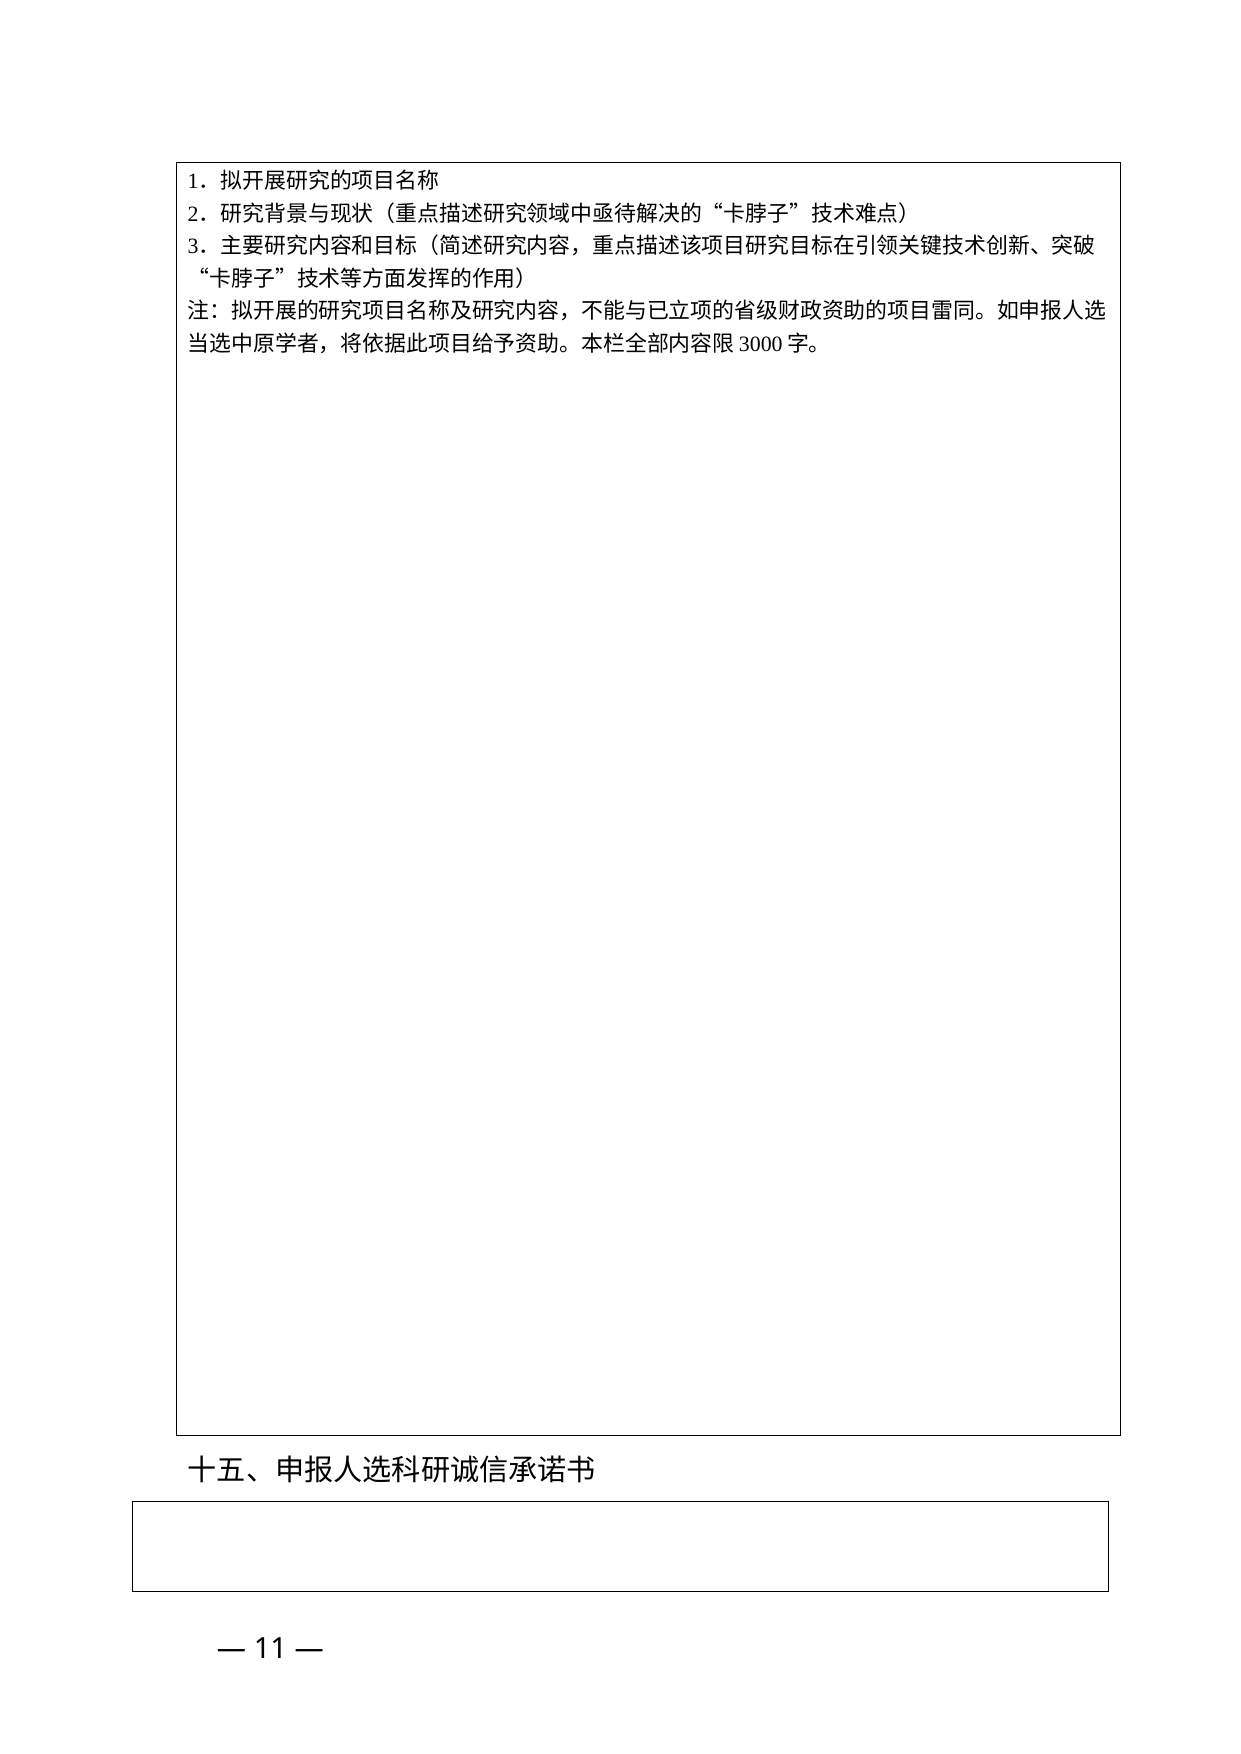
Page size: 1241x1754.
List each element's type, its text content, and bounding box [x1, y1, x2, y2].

table_header 1．拟开展研究的项目名称 2．研究背景与现状（重点描述研究领域中亟待解决的“卡脖子”技术难点） 3．主要研究内容和目标（简述研究内容，重点描述该项目研究目标在引领关键技术创新、突破“卡脖子”技术等方面发挥的作用） 注：拟开展的研究项目名称及研究内容，不能与已立项的省级财政资助的项目雷同。如申报人选当选中原学者，将依据此项目给予资助。本栏全部内容限3000字。 [177, 163, 1120, 1434]
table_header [133, 1502, 1108, 1591]
text 十五、申报人选科研诚信承诺书 [187, 1436, 1053, 1501]
